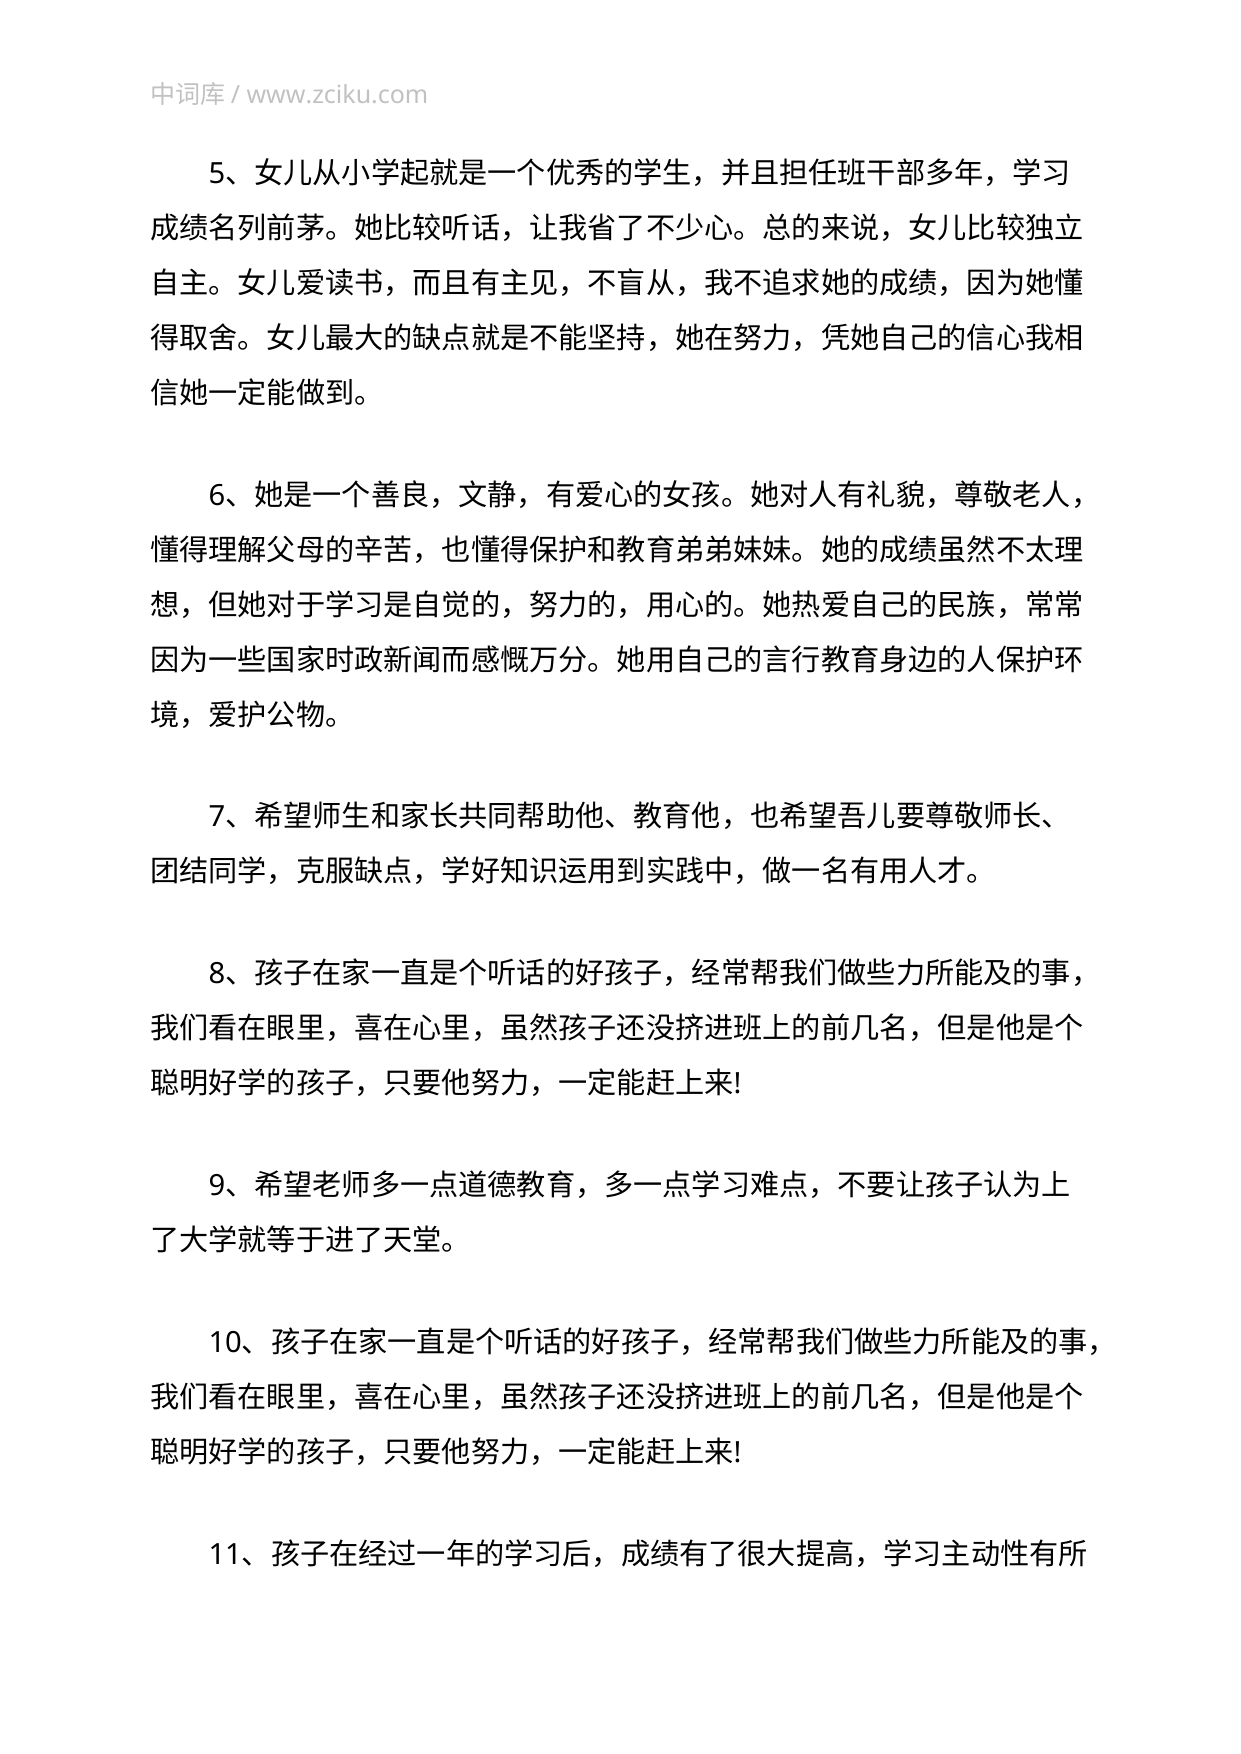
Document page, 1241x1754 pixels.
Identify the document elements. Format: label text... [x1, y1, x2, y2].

text 10、孩子在家一直是个听话的好孩子，经常帮我们做些力所能及的事，我们看在眼里，喜在心里，虽然孩子还没挤进班上的前几名，但是他是个聪明好学的孩子，只要他努力，一定能赶上来! [150, 1318, 1090, 1471]
text 8、孩子在家一直是个听话的好孩子，经常帮我们做些力所能及的事，我们看在眼里，喜在心里，虽然孩子还没挤进班上的前几名，但是他是个聪明好学的孩子，只要他努力，一定能赶上来! [150, 950, 1090, 1102]
text 9、希望老师多一点道德教育，多一点学习难点，不要让孩子认为上了大学就等于进了天堂。 [150, 1162, 1090, 1259]
text 5、女儿从小学起就是一个优秀的学生，并且担任班干部多年，学习成绩名列前茅。她比较听话，让我省了不少心。总的来说，女儿比较独立自主。女儿爱读书，而且有主见，不盲从，我不追求她的成绩，因为她懂得取舍。女儿最大的缺点就是不能坚持，她在努力，凭她自己的信心我相信她一定能做到。 [150, 150, 1090, 412]
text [150, 1530, 1090, 1573]
text 6、她是一个善良，文静，有爱心的女孩。她对人有礼貌，尊敬老人，懂得理解父母的辛苦，也懂得保护和教育弟弟妹妹。她的成绩虽然不太理想，但她对于学习是自觉的，努力的，用心的。她热爱自己的民族，常常因为一些国家时政新闻而感慨万分。她用自己的言行教育身边的人保护环境，爱护公物。 [150, 471, 1090, 733]
text 7、希望师生和家长共同帮助他、教育他，也希望吾儿要尊敬师长、团结同学，克服缺点，学好知识运用到实践中，做一名有用人才。 [150, 793, 1090, 890]
